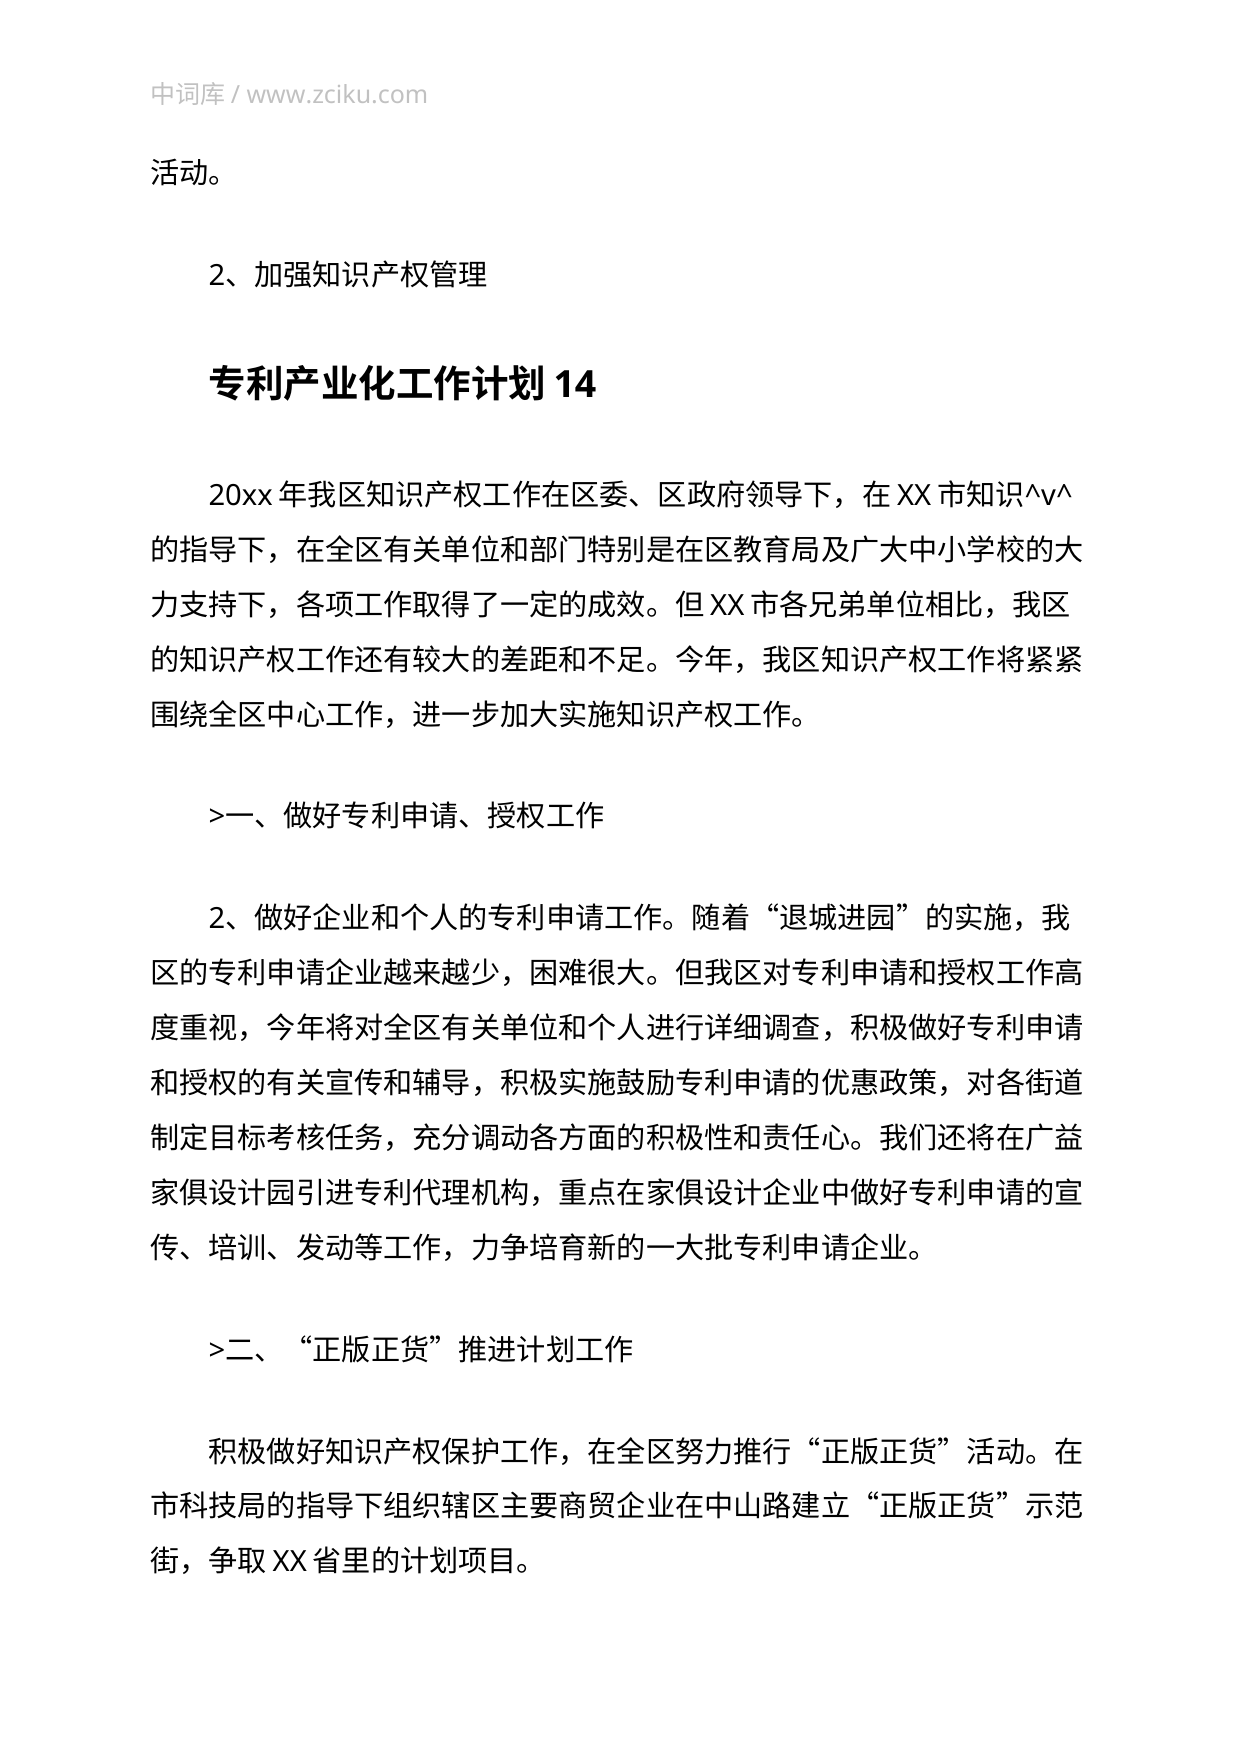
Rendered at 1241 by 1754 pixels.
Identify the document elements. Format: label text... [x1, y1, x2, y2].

text 2、加强知识产权管理 [150, 252, 1090, 294]
text 20xx年我区知识产权工作在区委、区政府领导下，在XX市知识^v^的指导下，在全区有关单位和部门特别是在区教育局及广大中小学校的大力支持下，各项工作取得了一定的成效。但XX市各兄弟单位相比，我区的知识产权工作还有较大的差距和不足。今年，我区知识产权工作将紧紧围绕全区中心工作，进一步加大实施知识产权工作。 [150, 471, 1090, 733]
text 2、做好企业和个人的专利申请工作。随着“退城进园”的实施，我区的专利申请企业越来越少，困难很大。但我区对专利申请和授权工作高度重视，今年将对全区有关单位和个人进行详细调查，积极做好专利申请和授权的有关宣传和辅导，积极实施鼓励专利申请的优惠政策，对各街道制定目标考核任务，充分调动各方面的积极性和责任心。我们还将在广益家俱设计园引进专利代理机构，重点在家俱设计企业中做好专利申请的宣传、培训、发动等工作，力争培育新的一大批专利申请企业。 [150, 895, 1090, 1267]
text 积极做好知识产权保护工作，在全区努力推行“正版正货”活动。在市科技局的指导下组织辖区主要商贸企业在中山路建立“正版正货”示范街，争取XX省里的计划项目。 [150, 1428, 1090, 1580]
text 专利产业化工作计划14 [150, 354, 1090, 408]
text >一、做好专利申请、授权工作 [150, 793, 1090, 835]
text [150, 150, 1090, 192]
text >二、“正版正货”推进计划工作 [150, 1326, 1090, 1368]
